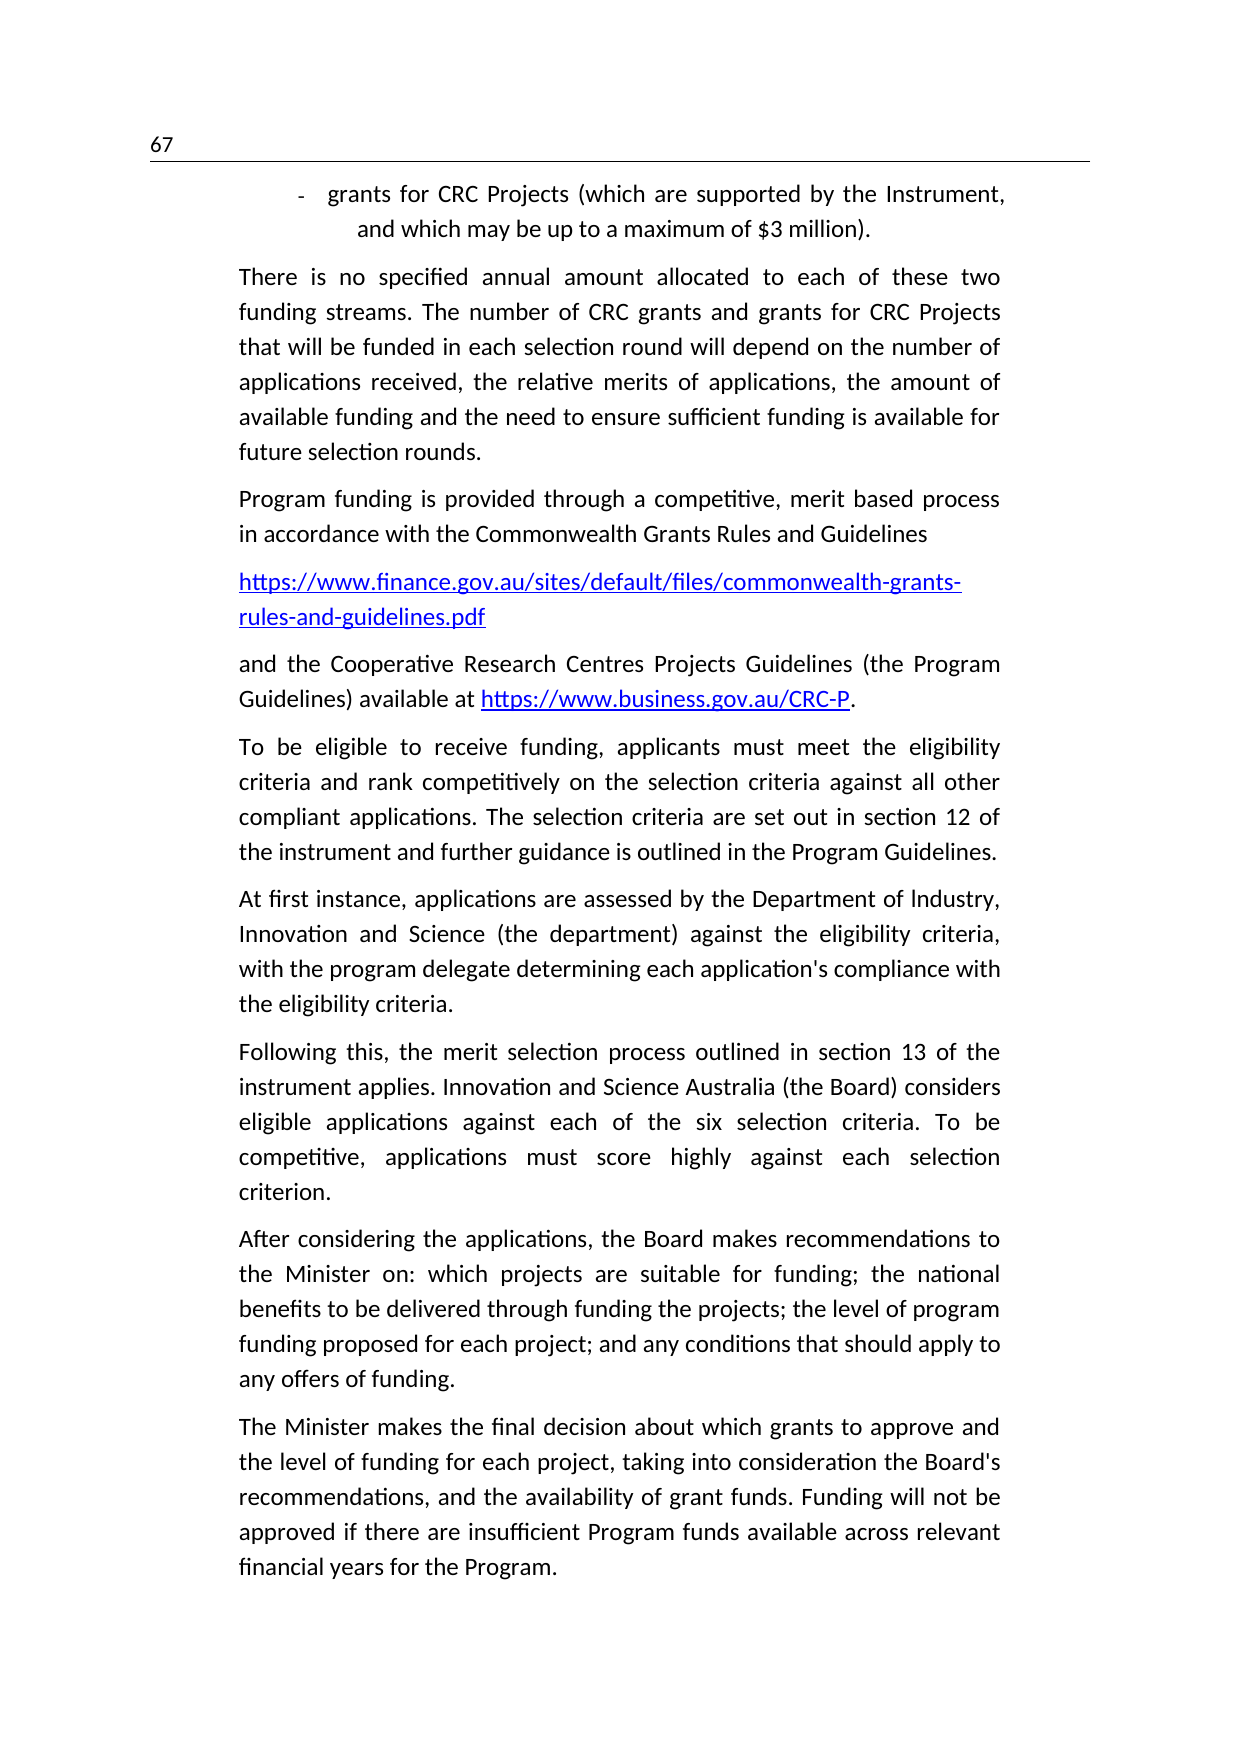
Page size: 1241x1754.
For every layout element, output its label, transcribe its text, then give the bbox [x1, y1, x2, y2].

text and the Cooperative Research Centres Projects Guidelines (the Program Guidelines) available at https://www.business.gov.au/CRC-P. [239, 648, 1002, 714]
text The Minister makes the final decision about which grants to approve and the level of funding for each project, taking into consideration the Board's recommendations, and the availability of grant funds. Funding will not be approved if there are insufficient Program funds available across relevant financial years for the Program. [239, 1411, 1002, 1581]
text Program funding is provided through a competitive, merit based process in accordance with the Commonwealth Grants Rules and Guidelines [239, 483, 1002, 549]
text Following this, the merit selection process outlined in section 13 of the instrument applies. Innovation and Science Australia (the Board) considers eligible applications against each of the six selection criteria. To be competitive, applications must score highly against each selection criterion. [239, 1036, 1002, 1206]
text After considering the applications, the Board makes recommendations to the Minister on: which projects are suitable for funding; the national benefits to be delivered through funding the projects; the level of program funding proposed for each project; and any conditions that should apply to any offers of funding. [239, 1223, 1002, 1394]
text grants for CRC Projects (which are supported by the Instrument, and which may be up to a maximum of $3 million). [298, 178, 1006, 244]
text To be eligible to receive funding, applicants must meet the eligibility criteria and rank competitively on the selection criteria against all other compliant applications. The selection criteria are set out in section 12 of the instrument and further guidance is outlined in the Program Guidelines. [239, 731, 1002, 866]
text https://www.finance.gov.au/sites/default/files/commonwealth-grants-rules-and-guidelines.pdf [239, 566, 1002, 631]
text At first instance, applications are assessed by the Department of lndustry, Innovation and Science (the department) against the eligibility criteria, with the program delegate determining each application's compliance with the eligibility criteria. [239, 883, 1002, 1019]
text There is no specified annual amount allocated to each of these two funding streams. The number of CRC grants and grants for CRC Projects that will be funded in each selection round will depend on the number of applications received, the relative merits of applications, the amount of available funding and the need to ensure sufficient funding is available for future selection rounds. [239, 261, 1002, 466]
